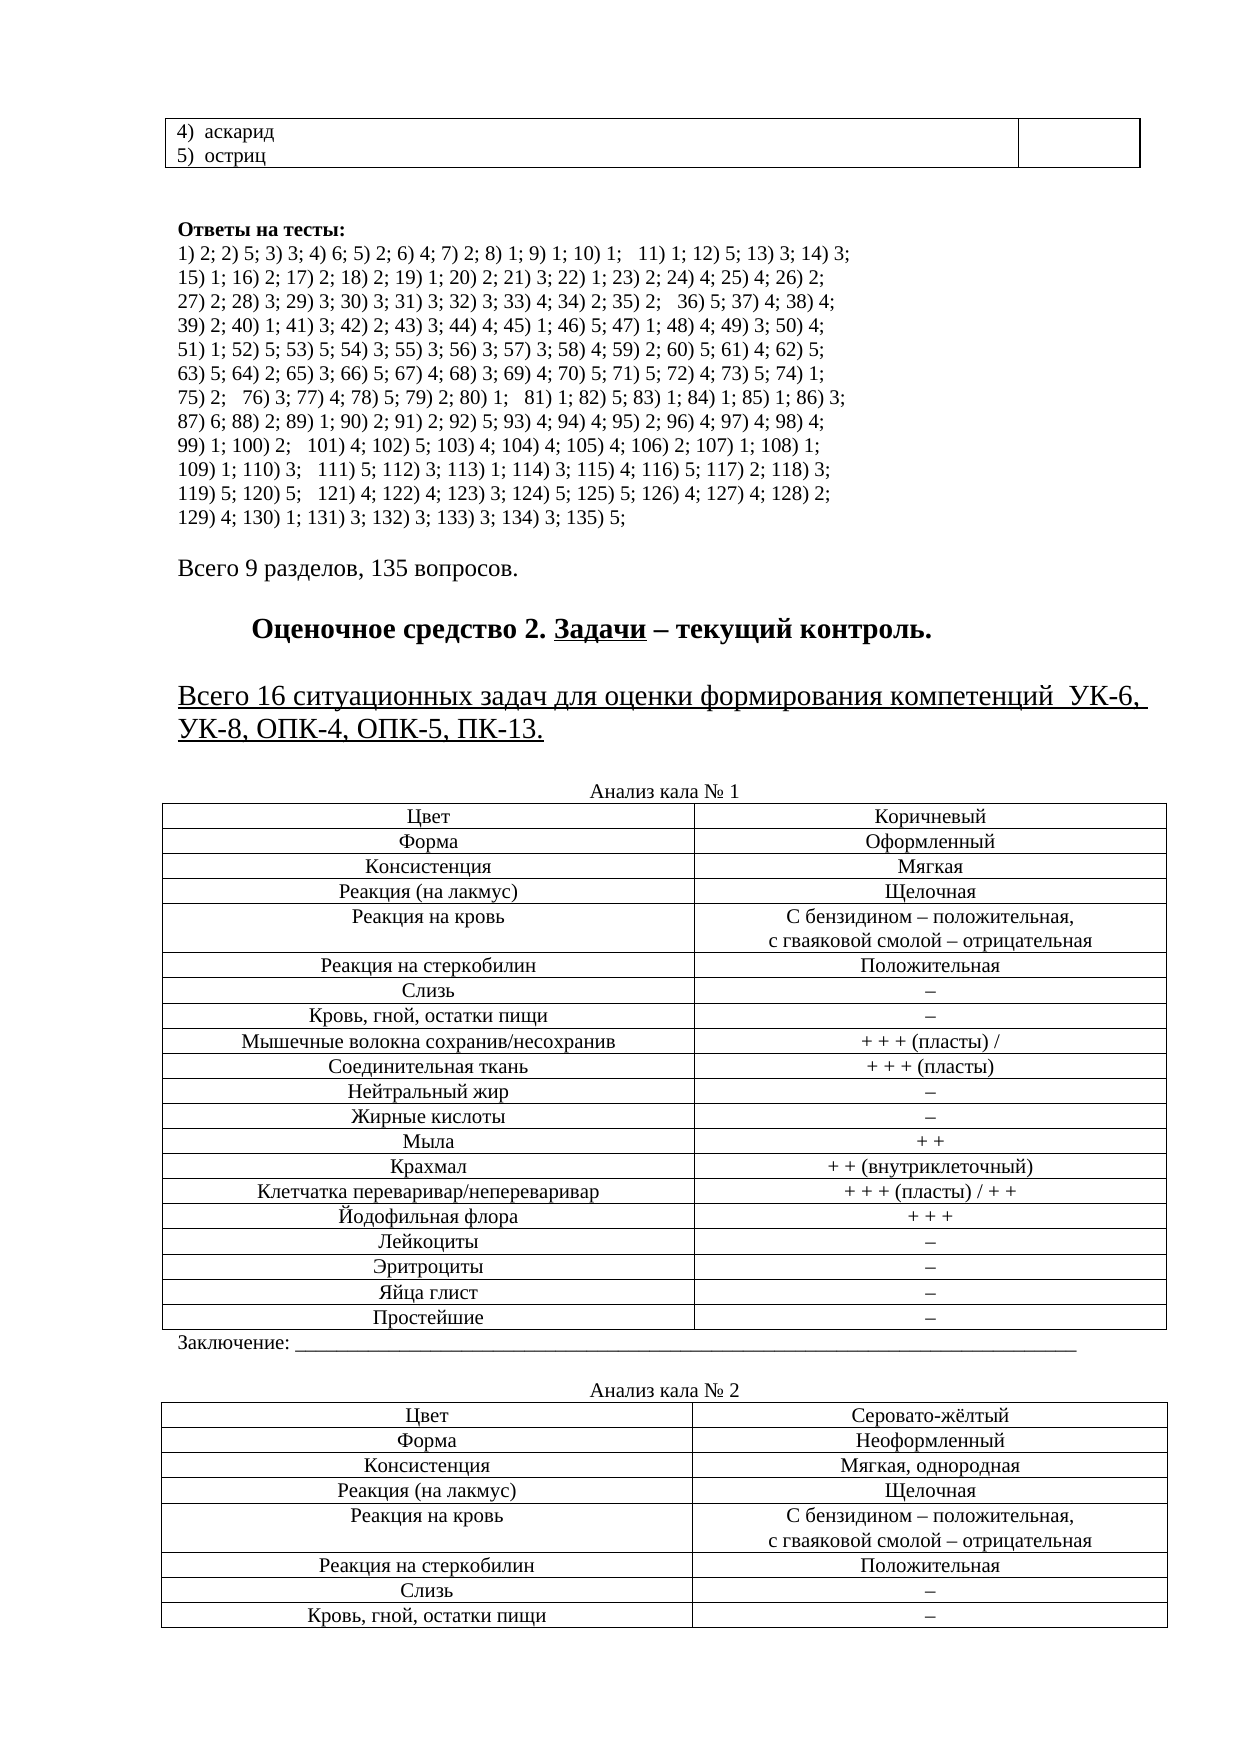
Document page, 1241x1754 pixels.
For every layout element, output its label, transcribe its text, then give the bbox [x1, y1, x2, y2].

text 39) 2; 40) 1; 41) 3; 42) 2; 43) 3; 44) 4; 45) 1; 46) 5; 47) 1; 48) 4; 49) 3; 50) 4; [177, 313, 1152, 337]
table_cell Реакция (на лакмус) [162, 1478, 692, 1502]
table_cell Консистенция [162, 1453, 692, 1477]
table_cell Положительная [693, 1553, 1167, 1577]
table_header Серовато-жёлтый [693, 1403, 1167, 1427]
table_cell Оформленный [695, 829, 1166, 853]
table_cell Неоформленный [693, 1428, 1167, 1452]
text 63) 5; 64) 2; 65) 3; 66) 5; 67) 4; 68) 3; 69) 4; 70) 5; 71) 5; 72) 4; 73) 5; 74) 1; [177, 361, 1152, 385]
text Заключение: ___________________________________________________________________________ [177, 1330, 1093, 1354]
text 27) 2; 28) 3; 29) 3; 30) 3; 31) 3; 32) 3; 33) 4; 34) 2; 35) 2; 36) 5; 37) 4; 38) 4; [177, 289, 1152, 313]
table_cell Яйца глист [163, 1280, 694, 1304]
table_cell Кровь, гной, остатки пищи [163, 1004, 694, 1027]
table_cell Жирные кислоты [163, 1104, 694, 1128]
table_cell Реакция на стеркобилин [163, 953, 694, 977]
text 109) 1; 110) 3; 111) 5; 112) 3; 113) 1; 114) 3; 115) 4; 116) 5; 117) 2; 118) 3; [177, 457, 1152, 481]
table_cell – [695, 978, 1166, 1002]
text Всего 9 разделов, 135 вопросов. [177, 553, 1152, 582]
table_cell + + + (пласты) / [695, 1029, 1166, 1053]
table_cell Форма [163, 829, 694, 853]
table_cell Слизь [162, 1578, 692, 1602]
table_cell – [693, 1578, 1167, 1602]
text Оценочное средство 2. Задачи – текущий контроль. [177, 611, 1152, 644]
table_cell Йодофильная флора [163, 1204, 694, 1228]
table_cell Мягкая [695, 854, 1166, 878]
text Ответы на тесты: [177, 216, 1152, 241]
table_cell – [695, 1104, 1166, 1128]
table_cell С бензидином – положительная, с гваяковой смолой – отрицательная [695, 904, 1166, 952]
table_cell С бензидином – положительная, с гваяковой смолой – отрицательная [693, 1504, 1167, 1552]
table_cell + + + [695, 1204, 1166, 1228]
table_cell Мышечные волокна сохранив/несохранив [163, 1029, 694, 1053]
table_cell Кровь, гной, остатки пищи [162, 1603, 692, 1627]
text 51) 1; 52) 5; 53) 5; 54) 3; 55) 3; 56) 3; 57) 3; 58) 4; 59) 2; 60) 5; 61) 4; 62) 5; [177, 337, 1152, 361]
table_cell Щелочная [695, 879, 1166, 903]
text 99) 1; 100) 2; 101) 4; 102) 5; 103) 4; 104) 4; 105) 4; 106) 2; 107) 1; 108) 1; [177, 433, 1152, 457]
table_cell Реакция на кровь [162, 1504, 692, 1552]
text Анализ кала № 2 [177, 1378, 1152, 1402]
table_cell Соединительная ткань [163, 1054, 694, 1078]
table_cell + + [695, 1129, 1166, 1153]
table_cell Форма [162, 1428, 692, 1452]
table_cell Мыла [163, 1129, 694, 1153]
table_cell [166, 119, 1018, 167]
text 129) 4; 130) 1; 131) 3; 132) 3; 133) 3; 134) 3; 135) 5; [177, 505, 1152, 529]
table_cell Эритроциты [163, 1255, 694, 1278]
table_cell Слизь [163, 978, 694, 1002]
table_cell Положительная [695, 953, 1166, 977]
text 119) 5; 120) 5; 121) 4; 122) 4; 123) 3; 124) 5; 125) 5; 126) 4; 127) 4; 128) 2; [177, 481, 1152, 505]
table_cell Реакция на стеркобилин [162, 1553, 692, 1577]
table_cell Простейшие [163, 1305, 694, 1329]
table_cell Щелочная [693, 1478, 1167, 1502]
text Всего 16 ситуационных задач для оценки формирования компетенций УК-6, УК-8, ОПК-4, ОПК-5, ПК-13. [177, 678, 1152, 745]
text 87) 6; 88) 2; 89) 1; 90) 2; 91) 2; 92) 5; 93) 4; 94) 4; 95) 2; 96) 4; 97) 4; 98) 4; [177, 409, 1152, 433]
text 1) 2; 2) 5; 3) 3; 4) 6; 5) 2; 6) 4; 7) 2; 8) 1; 9) 1; 10) 1; 11) 1; 12) 5; 13) 3; 14) 3; [177, 241, 1152, 264]
table_cell + + + (пласты) / + + [695, 1179, 1166, 1203]
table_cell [1019, 119, 1139, 167]
table_cell – [695, 1305, 1166, 1329]
text Анализ кала № 1 [177, 778, 1152, 803]
table_cell – [695, 1255, 1166, 1278]
table_cell – [695, 1280, 1166, 1304]
table_cell – [695, 1079, 1166, 1103]
table_header Коричневый [695, 804, 1166, 828]
table_header Цвет [162, 1403, 692, 1427]
table_cell + + (внутриклеточный) [695, 1154, 1166, 1178]
table_header Цвет [163, 804, 694, 828]
table_cell Реакция на кровь [163, 904, 694, 952]
table_cell – [693, 1603, 1167, 1627]
table_cell Мягкая, однородная [693, 1453, 1167, 1477]
table_cell Реакция (на лакмус) [163, 879, 694, 903]
table_cell Клетчатка переваривар/непереваривар [163, 1179, 694, 1203]
text 75) 2; 76) 3; 77) 4; 78) 5; 79) 2; 80) 1; 81) 1; 82) 5; 83) 1; 84) 1; 85) 1; 86) 3; [177, 385, 1152, 409]
table_cell Консистенция [163, 854, 694, 878]
table_cell Нейтральный жир [163, 1079, 694, 1103]
table_cell Лейкоциты [163, 1229, 694, 1253]
table_cell – [695, 1229, 1166, 1253]
table_cell Крахмал [163, 1154, 694, 1178]
text 15) 1; 16) 2; 17) 2; 18) 2; 19) 1; 20) 2; 21) 3; 22) 1; 23) 2; 24) 4; 25) 4; 26) 2; [177, 264, 1152, 289]
table_cell – [695, 1004, 1166, 1027]
table_cell + + + (пласты) [695, 1054, 1166, 1078]
